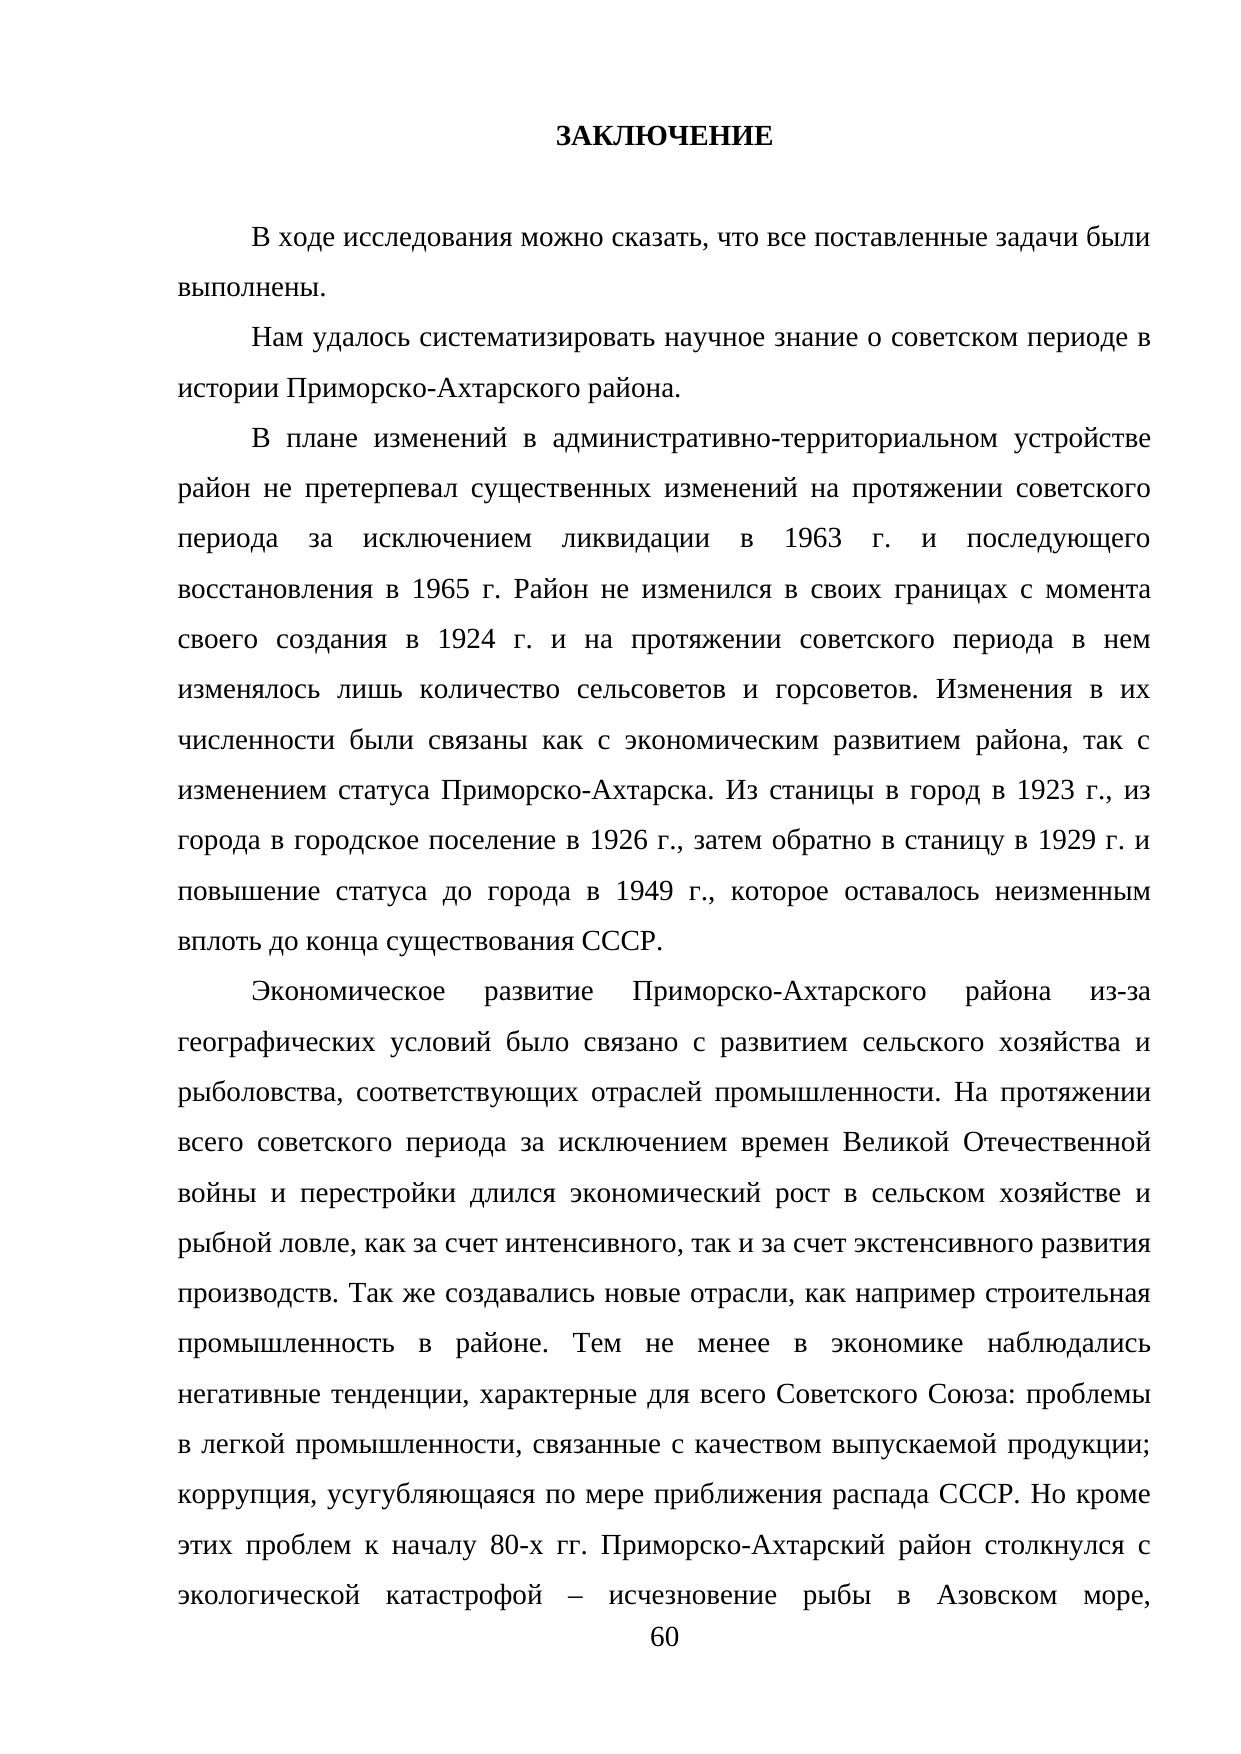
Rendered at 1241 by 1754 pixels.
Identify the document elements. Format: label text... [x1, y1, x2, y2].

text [177, 973, 1152, 1611]
text ЗАКЛЮЧЕНИЕ [177, 118, 1152, 152]
text В ходе исследования можно сказать, что все поставленные задачи были выполнены. [177, 219, 1152, 303]
text В плане изменений в административно-территориальном устройстве район не претерпевал существенных изменений на протяжении советского периода за исключением ликвидации в 1963 г. и последующего восстановления в 1965 г. Район не изменился в своих границах с момента своего создания в 1924 г. и на протяжении советского периода в нем изменялось лишь количество сельсоветов и горсоветов. Изменения в их численности были связаны как с экономическим развитием района, так с изменением статуса Приморско-Ахтарска. Из станицы в город в 1923 г., из города в городское поселение в 1926 г., затем обратно в станицу в 1929 г. и повышение статуса до города в 1949 г., которое оставалось неизменным вплоть до конца существования СССР. [177, 420, 1152, 957]
text Нам удалось систематизировать научное знание о советском периоде в истории Приморско-Ахтарского района. [177, 319, 1152, 403]
